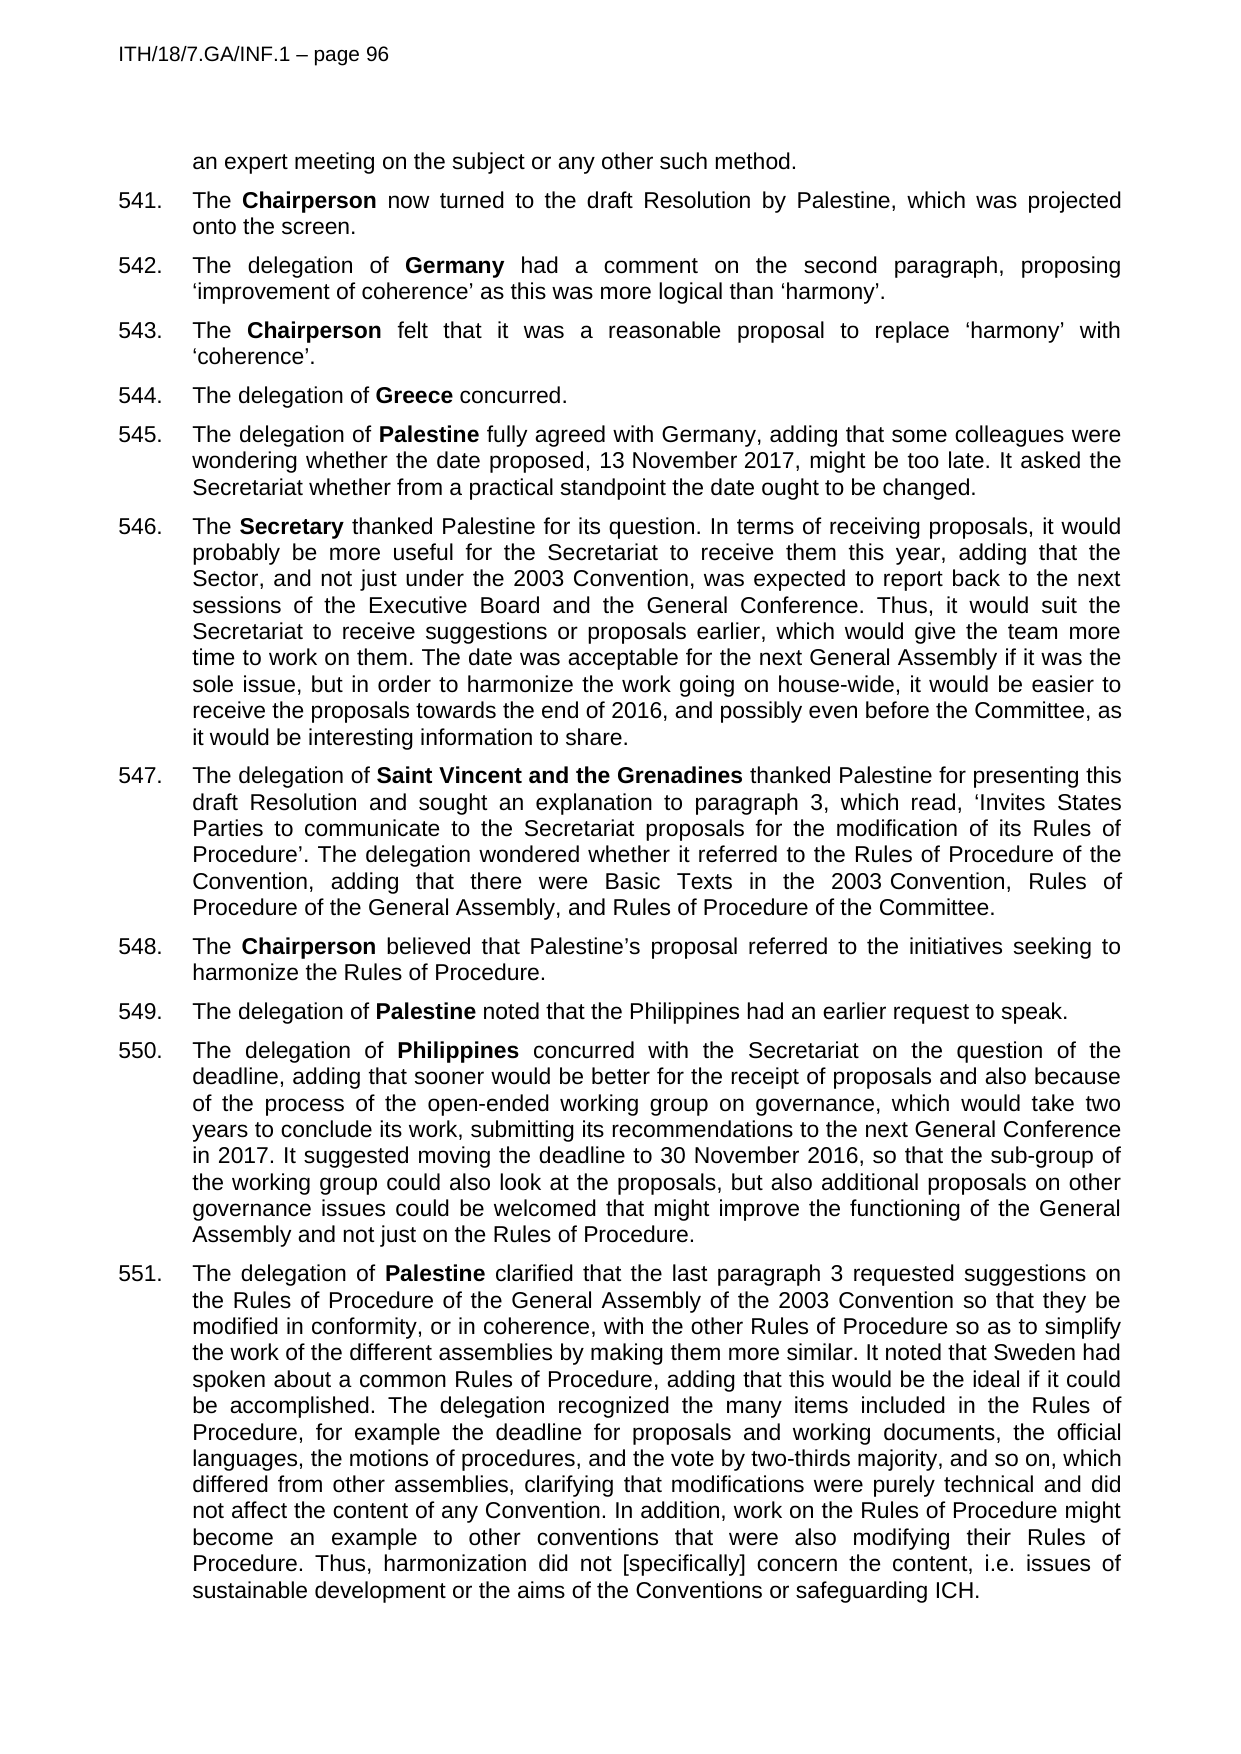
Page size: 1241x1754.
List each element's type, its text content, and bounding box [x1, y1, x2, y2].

list The delegation of Saint Vincent and the Grenadines thanked Palestine for presenting this draft Resolution and sought an explanation to paragraph 3, which read, ‘Invites States Parties to communicate to the Secretariat proposals for the modification of its Rules of Procedure’. The delegation wondered whether it referred to the Rules of Procedure of the Convention, adding that there were Basic Texts in the 2003 Convention, Rules of Procedure of the General Assembly, and Rules of Procedure of the Committee. [118, 762, 1122, 920]
list The delegation of Greece concurred. [118, 382, 1122, 408]
list The delegation of Palestine clarified that the last paragraph 3 requested suggestions on the Rules of Procedure of the General Assembly of the 2003 Convention so that they be modified in conformity, or in coherence, with the other Rules of Procedure so as to simplify the work of the different assemblies by making them more similar. It noted that Sweden had spoken about a common Rules of Procedure, adding that this would be the ideal if it could be accomplished. The delegation recognized the many items included in the Rules of Procedure, for example the deadline for proposals and working documents, the official languages, the motions of procedures, and the vote by two-thirds majority, and so on, which differed from other assemblies, clarifying that modifications were purely technical and did not affect the content of any Convention. In addition, work on the Rules of Procedure might become an example to other conventions that were also modifying their Rules of Procedure. Thus, harmonization did not [specifically] concern the content, i.e. issues of sustainable development or the aims of the Conventions or safeguarding ICH. [118, 1260, 1122, 1603]
list The delegation of Palestine noted that the Philippines had an earlier request to speak. [118, 998, 1122, 1024]
list The delegation of Germany had a comment on the second paragraph, proposing ‘improvement of coherence’ as this was more logical than ‘harmony’. [118, 252, 1122, 304]
list The Chairperson felt that it was a reasonable proposal to replace ‘harmony’ with ‘coherence’. [118, 317, 1122, 370]
list The delegation of Palestine fully agreed with Germany, adding that some colleagues were wondering whether the date proposed, 13 November 2017, might be too late. It asked the Secretariat whether from a practical standpoint the date ought to be changed. [118, 421, 1122, 500]
list The Chairperson now turned to the draft Resolution by Palestine, which was projected onto the screen. [118, 187, 1122, 239]
list The Chairperson believed that Palestine’s proposal referred to the initiatives seeking to harmonize the Rules of Procedure. [118, 933, 1122, 986]
list The Secretary thanked Palestine for its question. In terms of receiving proposals, it would probably be more useful for the Secretariat to receive them this year, adding that the Sector, and not just under the 2003 Convention, was expected to report back to the next sessions of the Executive Board and the General Conference. Thus, it would suit the Secretariat to receive suggestions or proposals earlier, which would give the team more time to work on them. The date was acceptable for the next General Assembly if it was the sole issue, but in order to harmonize the work going on house-wide, it would be easier to receive the proposals towards the end of 2016, and possibly even before the Committee, as it would be interesting information to share. [118, 513, 1122, 750]
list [118, 148, 1122, 174]
list The delegation of Philippines concurred with the Secretariat on the question of the deadline, adding that sooner would be better for the receipt of proposals and also because of the process of the open-ended working group on governance, which would take two years to conclude its work, submitting its recommendations to the next General Conference in 2017. It suggested moving the deadline to 30 November 2016, so that the sub-group of the working group could also look at the proposals, but also additional proposals on other governance issues could be welcomed that might improve the functioning of the General Assembly and not just on the Rules of Procedure. [118, 1037, 1122, 1248]
